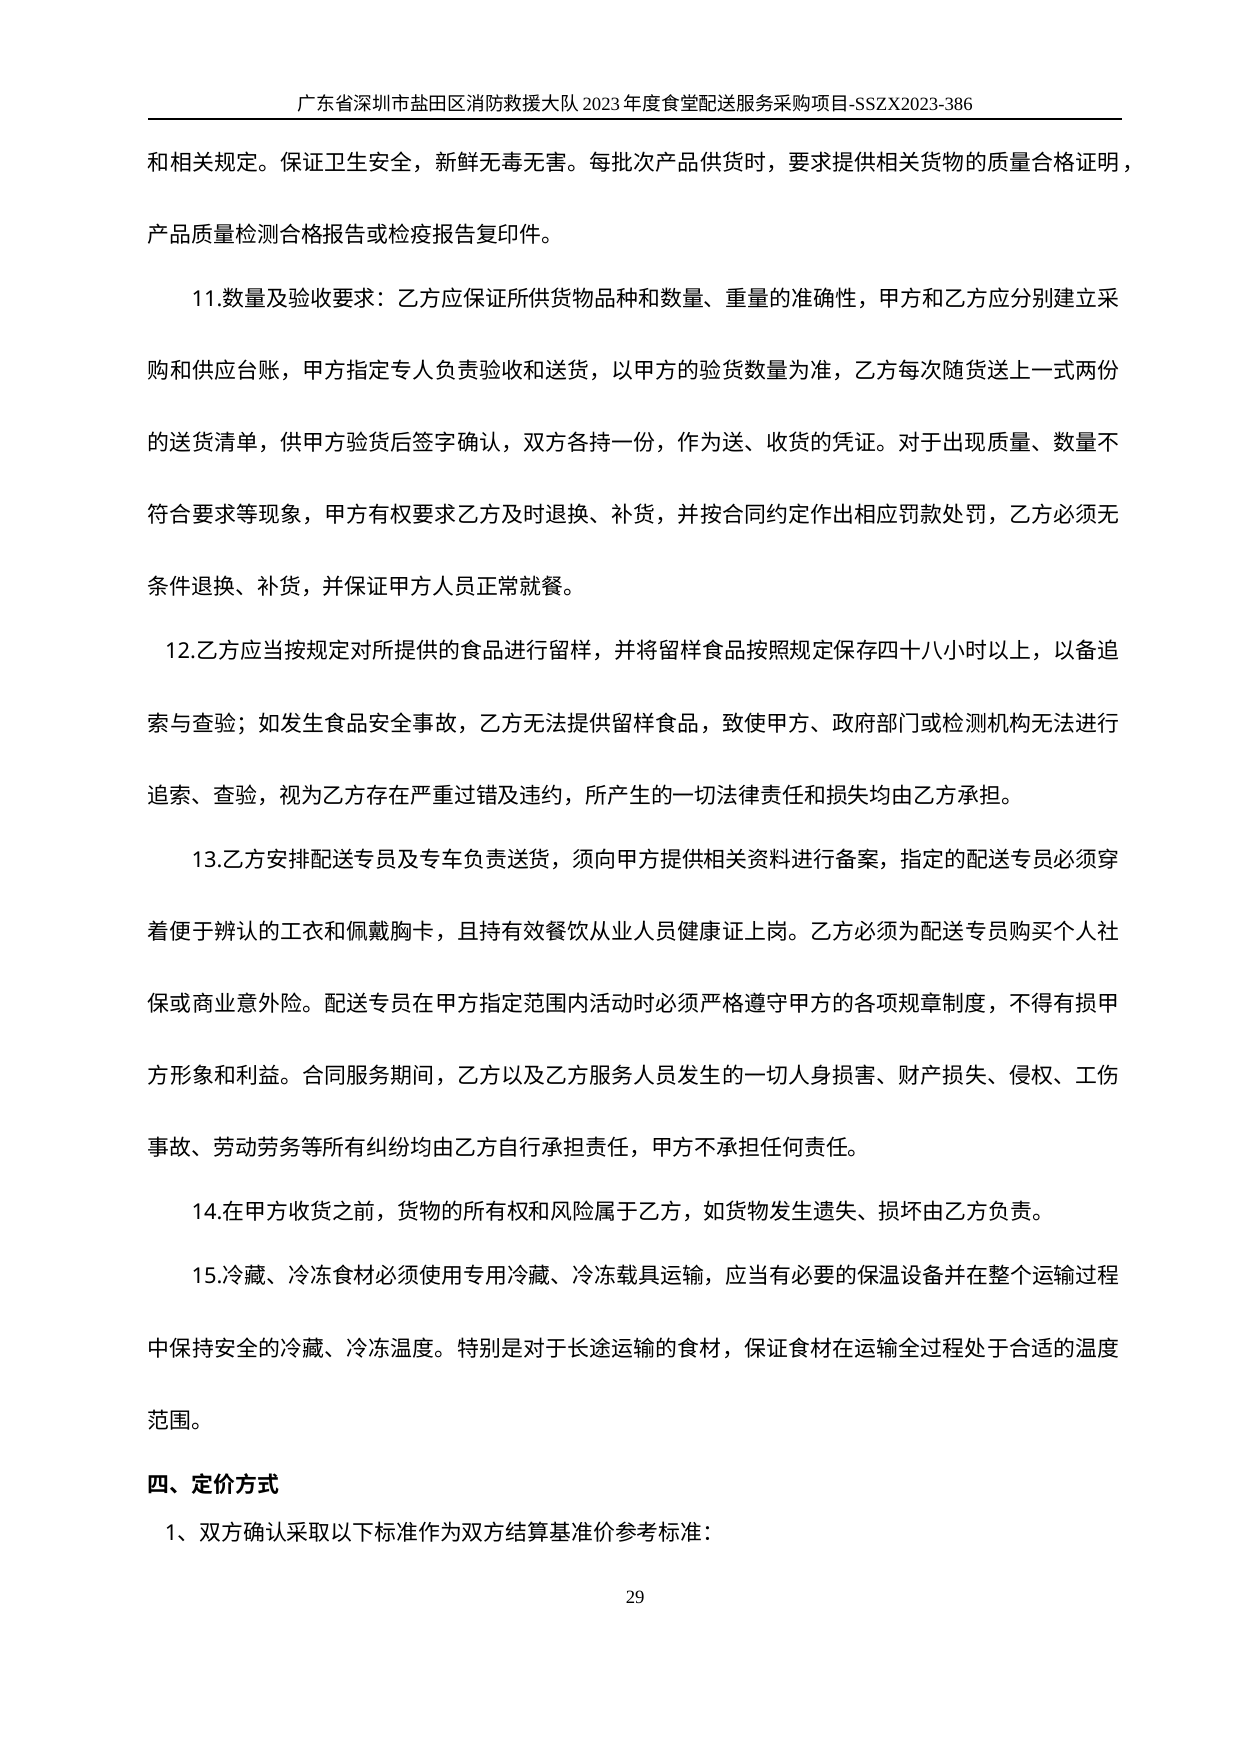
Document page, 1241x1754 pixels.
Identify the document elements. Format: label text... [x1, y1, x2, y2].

list 定价方式 [148, 1458, 1122, 1507]
text 14.在甲方收货之前，货物的所有权和风险属于乙方，如货物发生遗失、损坏由乙方负责。 [148, 1186, 1122, 1234]
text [148, 136, 1122, 257]
text 12.乙方应当按规定对所提供的食品进行留样，并将留样食品按照规定保存四十八小时以上，以备追索与查验；如发生食品安全事故，乙方无法提供留样食品，致使甲方、政府部门或检测机构无法进行追索、查验，视为乙方存在严重过错及违约，所产生的一切法律责任和损失均由乙方承担。 [148, 625, 1122, 818]
text 11.数量及验收要求：乙方应保证所供货物品种和数量、重量的准确性，甲方和乙方应分别建立采购和供应台账，甲方指定专人负责验收和送货，以甲方的验货数量为准，乙方每次随货送上一式两份的送货清单，供甲方验货后签字确认，双方各持一份，作为送、收货的凭证。对于出现质量、数量不符合要求等现象，甲方有权要求乙方及时退换、补货，并按合同约定作出相应罚款处罚，乙方必须无条件退换、补货，并保证甲方人员正常就餐。 [148, 272, 1122, 609]
text 15.冷藏、冷冻食材必须使用专用冷藏、冷冻载具运输，应当有必要的保温设备并在整个运输过程中保持安全的冷藏、冷冻温度。特别是对于长途运输的食材，保证食材在运输全过程处于合适的温度范围。 [148, 1250, 1122, 1443]
text 13.乙方安排配送专员及专车负责送货，须向甲方提供相关资料进行备案，指定的配送专员必须穿着便于辨认的工衣和佩戴胸卡，且持有效餐饮从业人员健康证上岗。乙方必须为配送专员购买个人社保或商业意外险。配送专员在甲方指定范围内活动时必须严格遵守甲方的各项规章制度，不得有损甲方形象和利益。合同服务期间，乙方以及乙方服务人员发生的一切人身损害、财产损失、侵权、工伤事故、劳动劳务等所有纠纷均由乙方自行承担责任，甲方不承担任何责任。 [148, 833, 1122, 1170]
text 1、双方确认采取以下标准作为双方结算基准价参考标准： [148, 1507, 1122, 1555]
